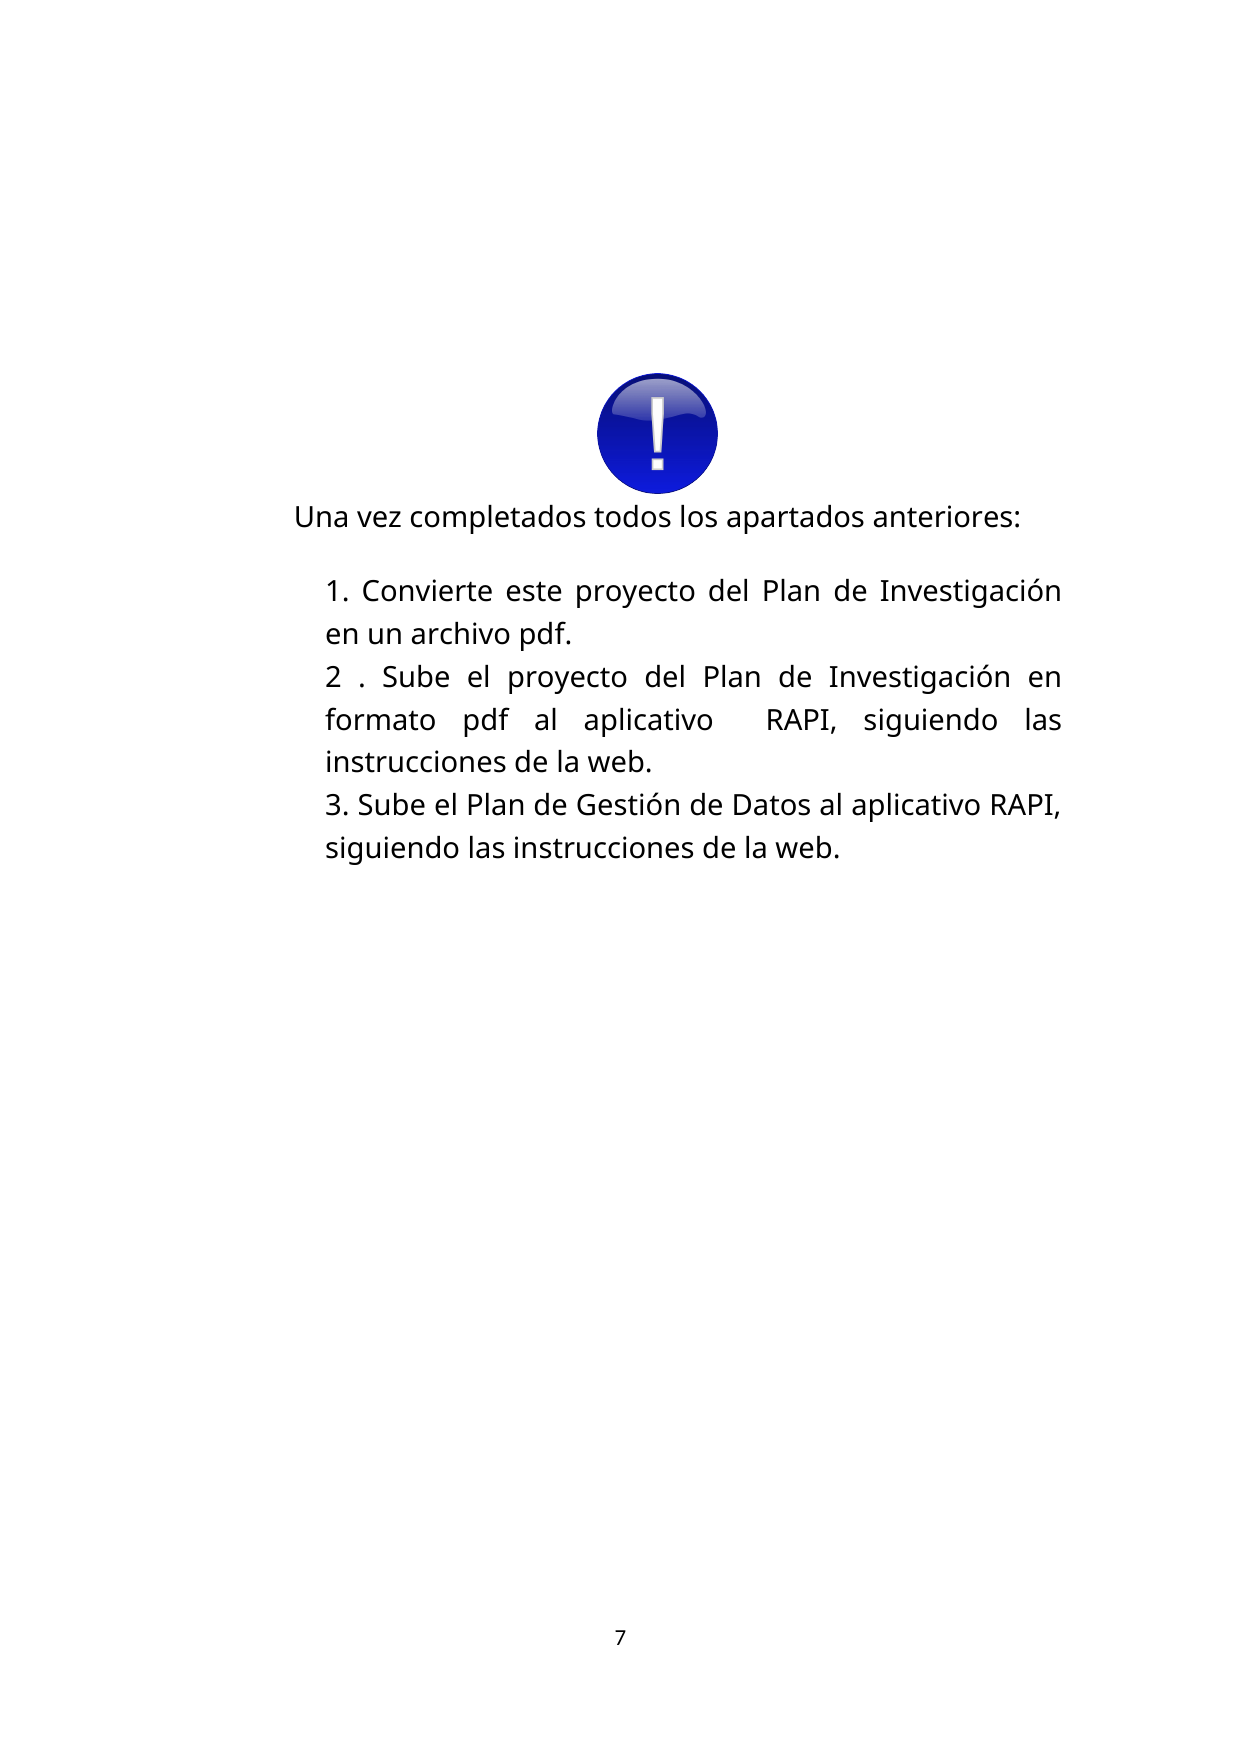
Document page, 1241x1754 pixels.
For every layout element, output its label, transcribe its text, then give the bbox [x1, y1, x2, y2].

list 3. Sube el Plan de Gestión de Datos al aplicativo RAPI, siguiendo las instrucciones de la web. [325, 784, 1063, 867]
list 2 . Sube el proyecto del Plan de Investigación en formato pdf al aplicativo RAPI, siguiendo las instrucciones de la web. [325, 656, 1063, 781]
picture [597, 373, 718, 494]
list 1. Convierte este proyecto del Plan de Investigación en un archivo pdf. [325, 570, 1063, 653]
list Una vez completados todos los apartados anteriores: [252, 496, 1063, 536]
